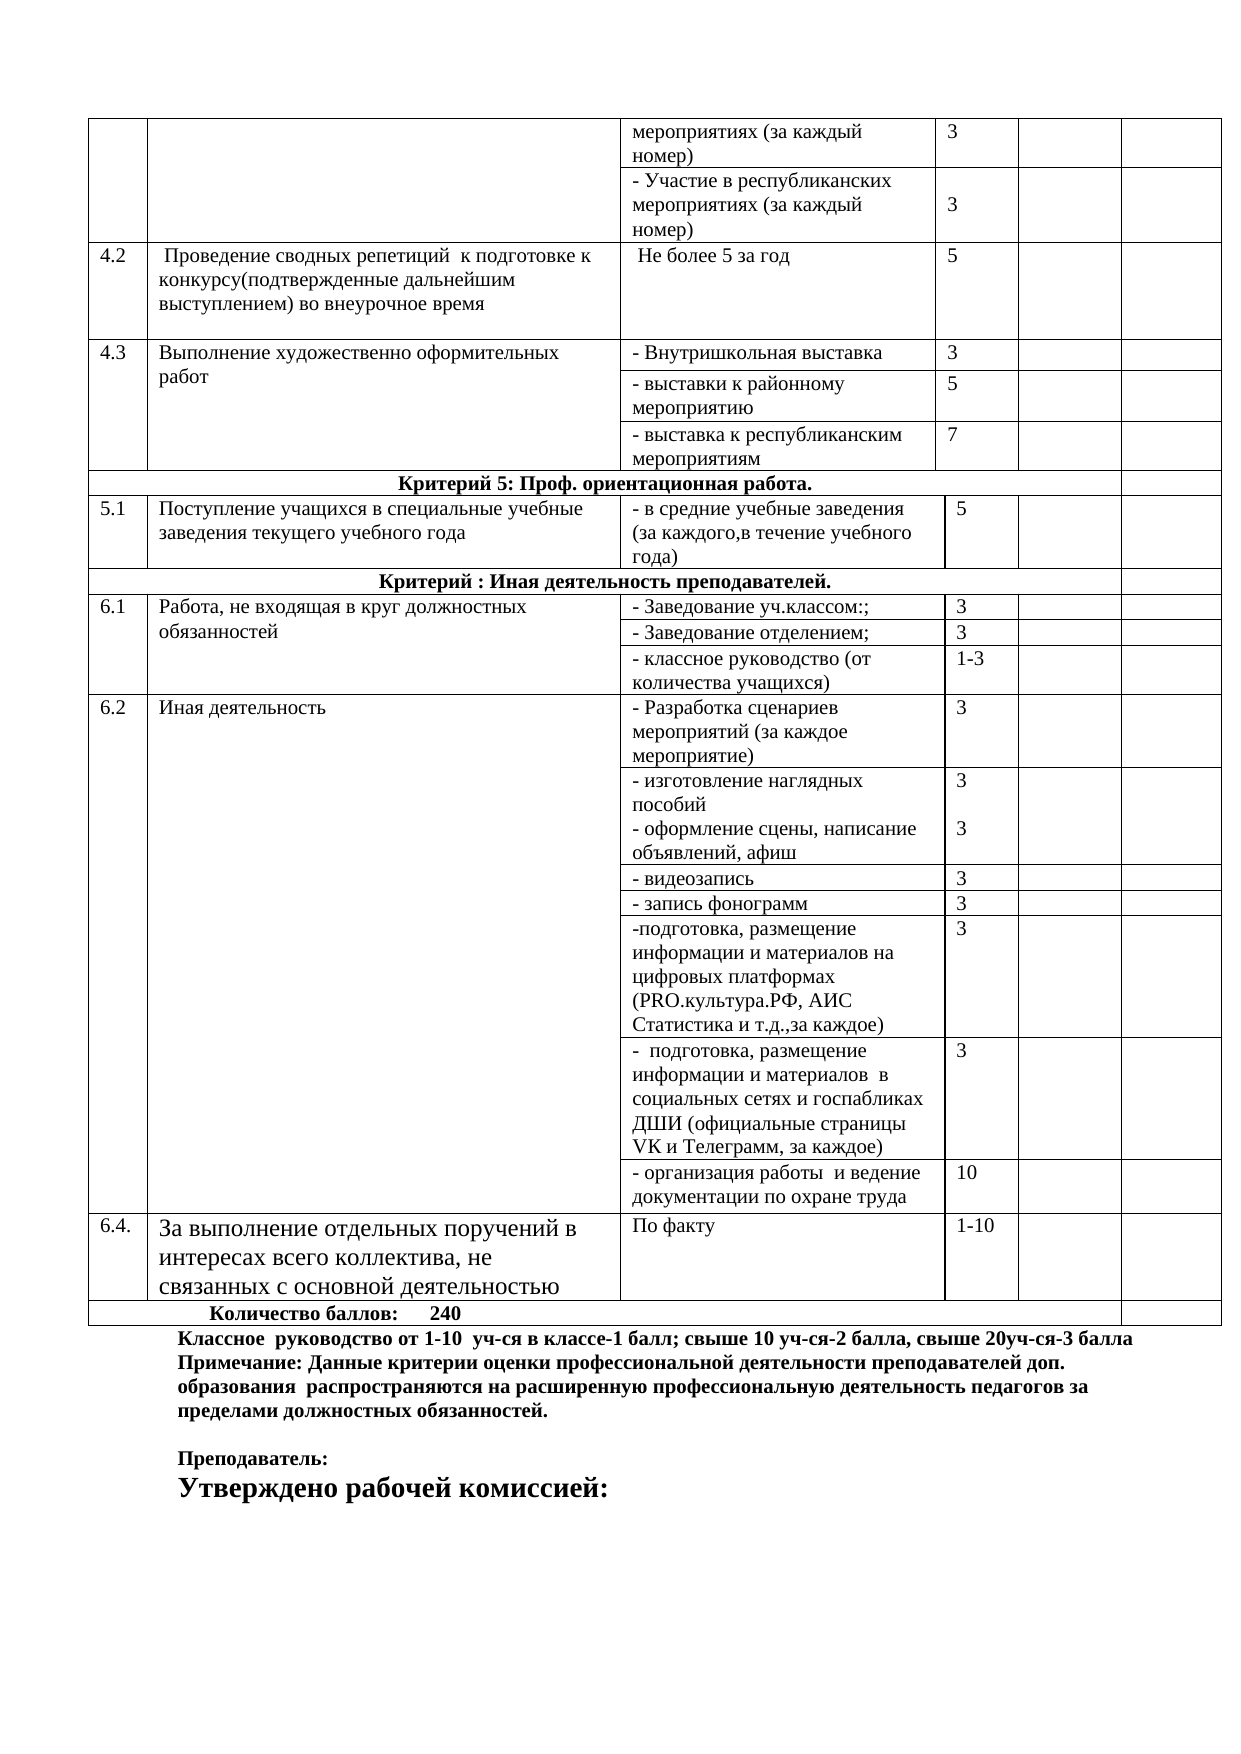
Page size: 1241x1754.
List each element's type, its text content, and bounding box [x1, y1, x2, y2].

table_cell [1122, 243, 1221, 339]
table_cell [1019, 620, 1121, 645]
table_cell - изготовление наглядных пособий - оформление сцены, написание объявлений, афиш [621, 768, 944, 864]
table_cell [1122, 1214, 1221, 1300]
table_cell [1122, 119, 1221, 167]
table_cell [1019, 916, 1121, 1037]
table_cell 3 [946, 595, 1018, 618]
text Преподаватель: [177, 1446, 1152, 1470]
table_cell - запись фонограмм [621, 891, 944, 914]
table_cell 3 [946, 1038, 1018, 1158]
table_cell 6.1 [89, 595, 147, 694]
table_cell - в средние учебные заведения (за каждого,в течение учебного года) [621, 496, 944, 568]
table_cell - Разработка сценариев мероприятий (за каждое мероприятие) [621, 695, 944, 767]
table_cell [1122, 891, 1221, 914]
table_cell [1019, 1038, 1121, 1158]
table_cell [1019, 1214, 1121, 1300]
table_cell [1019, 496, 1121, 568]
table_cell Критерий 5: Проф. ориентационная работа. [89, 471, 1121, 495]
text Утверждено рабочей комиссией: [177, 1470, 1152, 1504]
table_cell 5 [946, 496, 1018, 568]
table_cell [1019, 595, 1121, 618]
table_cell [1019, 891, 1121, 914]
table_cell - подготовка, размещение информации и материалов в социальных сетях и госпабликах ДШИ (официальные страницы VК и Телеграмм, за каждое) [621, 1038, 944, 1158]
table_cell [1122, 496, 1221, 568]
table_cell Работа, не входящая в круг должностных обязанностей [148, 595, 620, 694]
table_cell Критерий : Иная деятельность преподавателей. [89, 569, 1121, 593]
table_cell [1122, 1038, 1221, 1158]
table_cell [1122, 620, 1221, 645]
table_cell [1019, 168, 1121, 242]
table_cell 3 [946, 865, 1018, 889]
table_cell 3 [936, 119, 1018, 167]
table_cell Иная деятельность [148, 695, 620, 1212]
table_cell [1019, 695, 1121, 767]
table_cell 7 [936, 422, 1018, 470]
table_cell - Заведование отделением; [621, 620, 944, 645]
table_cell - Внутришкольная выставка [621, 340, 935, 370]
table_cell 3 [946, 620, 1018, 645]
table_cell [621, 119, 935, 167]
table_cell 5.1 [89, 496, 147, 568]
table_cell [1019, 119, 1121, 167]
table_cell - Участие в республиканских мероприятиях (за каждый номер) [621, 168, 935, 242]
table_cell 4.2 [89, 243, 147, 339]
table_cell [1122, 768, 1221, 864]
table_cell - видеозапись [621, 865, 944, 889]
table_cell [1122, 340, 1221, 370]
table_cell За выполнение отдельных поручений в интересах всего коллектива, не связанных с основной деятельностью [148, 1214, 620, 1300]
table_cell - выставки к районному мероприятию [621, 371, 935, 421]
table_cell 3 [946, 916, 1018, 1037]
table_cell 3 [946, 891, 1018, 914]
table_cell [1019, 1160, 1121, 1212]
table_cell - классное руководство (от количества учащихся) [621, 646, 944, 694]
table_cell [1122, 595, 1221, 618]
table_cell 10 [946, 1160, 1018, 1212]
table_cell [1122, 168, 1221, 242]
table_cell [1019, 768, 1121, 864]
table_cell По факту [621, 1214, 944, 1300]
text Примечание: Данные критерии оценки профессиональной деятельности преподавателей доп. образования распространяются на расширенную профессиональную деятельность педагогов за пределами должностных обязанностей. [177, 1350, 1152, 1422]
table_cell [1122, 569, 1221, 593]
table_cell [1122, 1160, 1221, 1212]
table_cell - организация работы и ведение документации по охране труда [621, 1160, 944, 1212]
table_cell [1122, 371, 1221, 421]
table_cell [1122, 916, 1221, 1037]
table_cell 1-10 [946, 1214, 1018, 1300]
table_cell [1019, 646, 1121, 694]
table_cell Проведение сводных репетиций к подготовке к конкурсу(подтвержденные дальнейшим выступлением) во внеурочное время [148, 243, 620, 339]
table_cell [1019, 865, 1121, 889]
table_cell 6.4. [89, 1214, 147, 1300]
table_cell 1-3 [946, 646, 1018, 694]
table_cell - Заведование уч.классом:; [621, 595, 944, 618]
table_cell Поступление учащихся в специальные учебные заведения текущего учебного года [148, 496, 620, 568]
table_cell [1019, 371, 1121, 421]
table_cell [1122, 865, 1221, 889]
table_cell [1122, 422, 1221, 470]
table_cell 5 [936, 371, 1018, 421]
text Классное руководство от 1-10 уч-ся в классе-1 балл; свыше 10 уч-ся-2 балла, свыше 20уч-ся-3 балла [177, 1326, 1152, 1350]
table_cell - выставка к республиканским мероприятиям [621, 422, 935, 470]
table_cell [1122, 1301, 1221, 1325]
table_cell [1019, 422, 1121, 470]
table_cell Выполнение художественно оформительных работ [148, 340, 620, 470]
table_cell Не более 5 за год [621, 243, 935, 339]
table_cell 3 3 [946, 768, 1018, 864]
table_cell -подготовка, размещение информации и материалов на цифровых платформах (PRO.культура.РФ, АИС Статистика и т.д.,за каждое) [621, 916, 944, 1037]
table_cell 3 [936, 168, 1018, 242]
table_cell [1019, 243, 1121, 339]
table_cell 3 [936, 340, 1018, 370]
table_cell Количество баллов: 240 [89, 1301, 1121, 1325]
table_cell 5 [936, 243, 1018, 339]
table_cell [1019, 340, 1121, 370]
table_cell [1122, 646, 1221, 694]
table_cell [1122, 695, 1221, 767]
table_cell [1122, 471, 1221, 495]
table_cell 4.3 [89, 340, 147, 470]
table_cell 3 [946, 695, 1018, 767]
table_cell 6.2 [89, 695, 147, 1212]
